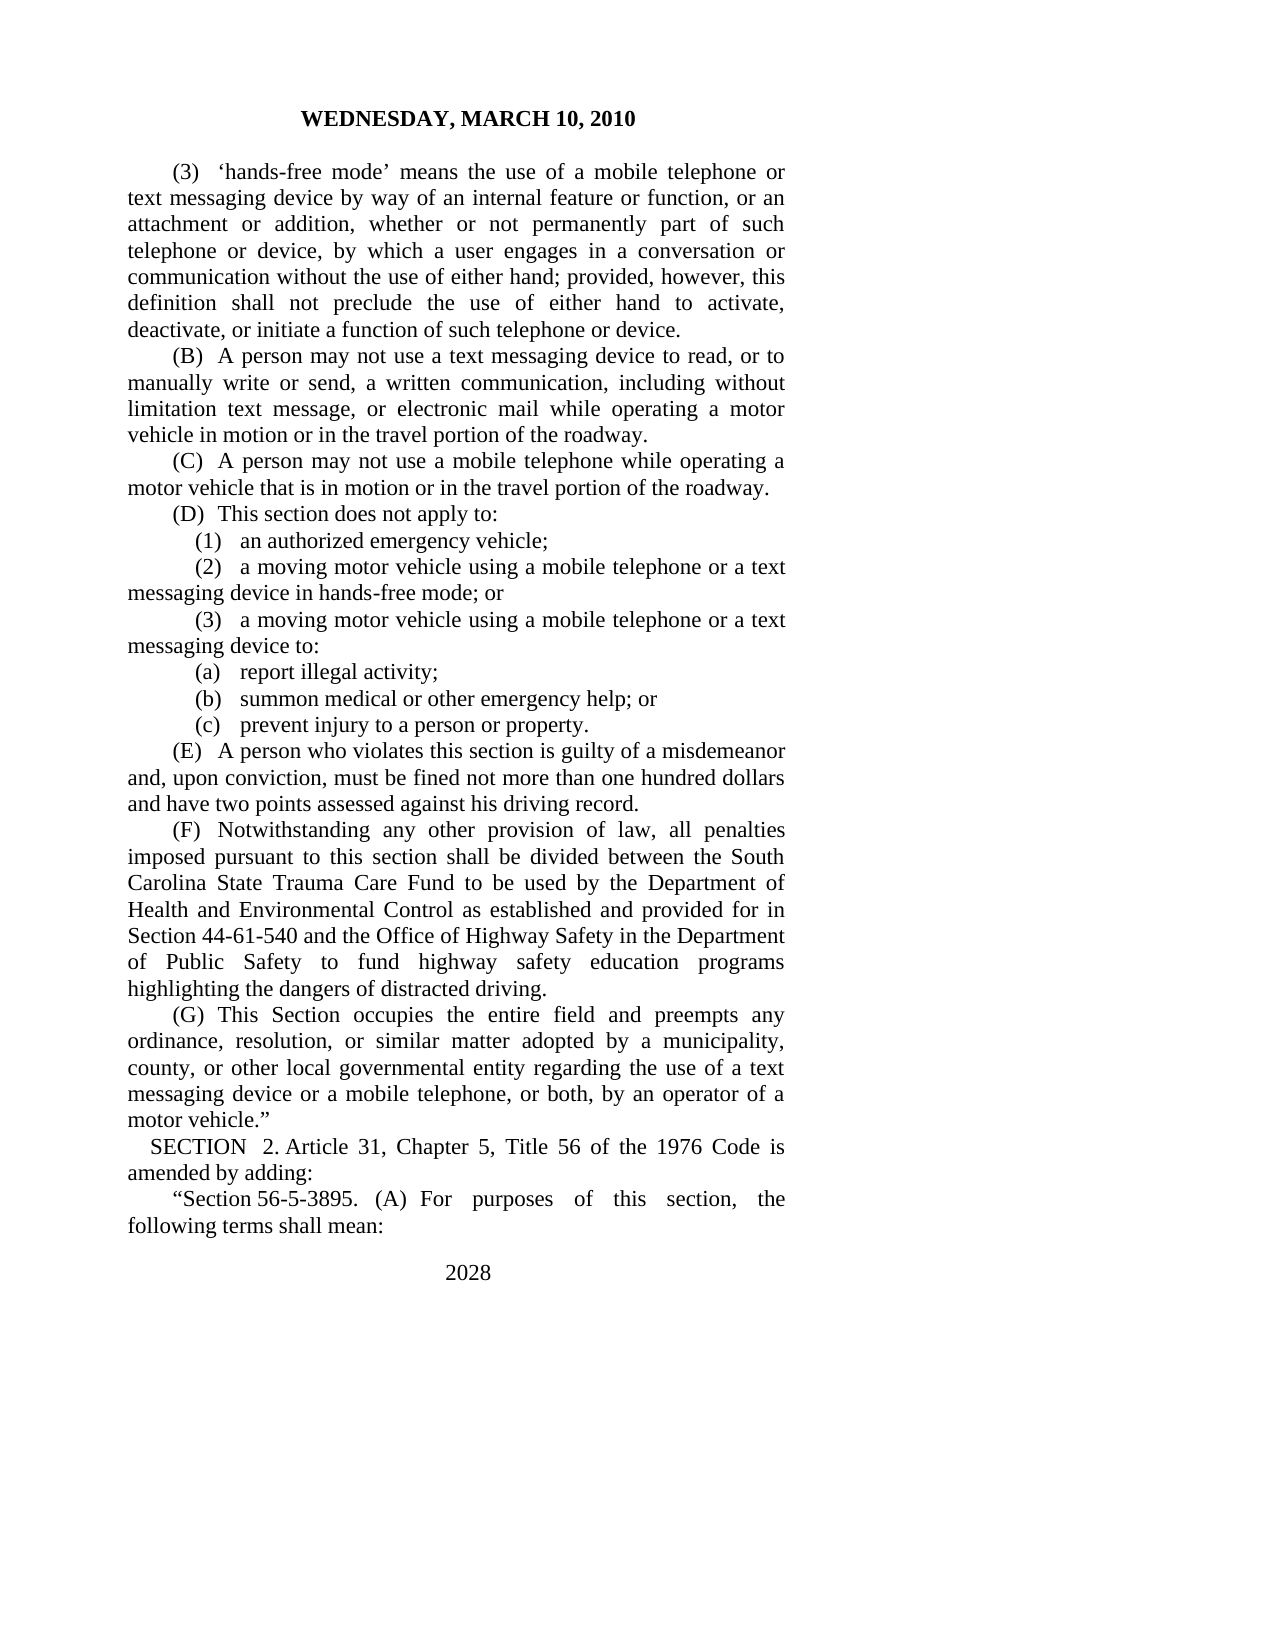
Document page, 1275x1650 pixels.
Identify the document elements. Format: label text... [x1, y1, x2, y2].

text (G) This Section occupies the entire field and preempts any ordinance, resolution, or similar matter adopted by a municipality, county, or other local governmental entity regarding the use of a text messaging device or a mobile telephone, or both, by an operator of a motor vehicle.” [127, 1001, 786, 1133]
text (B) A person may not use a text messaging device to read, or to manually write or send, a written communication, including without limitation text message, or electronic mail while operating a motor vehicle in motion or in the travel portion of the roadway. [127, 342, 786, 448]
text (a) report illegal activity; [127, 658, 786, 685]
text (C) A person may not use a mobile telephone while operating a motor vehicle that is in motion or in the travel portion of the roadway. [127, 448, 786, 500]
text SECTION 2. Article 31, Chapter 5, Title 56 of the 1976 Code is amended by adding: [127, 1133, 786, 1186]
text (E) A person who violates this section is guilty of a misdemeanor and, upon conviction, must be fined not more than one hundred dollars and have two points assessed against his driving record. [127, 737, 786, 817]
text (c) prevent injury to a person or property. [127, 711, 786, 737]
text (2) a moving motor vehicle using a mobile telephone or a text messaging device in hands-free mode; or [127, 553, 786, 606]
text “Section 56-5-3895. (A) For purposes of this section, the following terms shall mean: [127, 1186, 786, 1238]
text (D) This section does not apply to: [127, 500, 786, 527]
text (F) Notwithstanding any other provision of law, all penalties imposed pursuant to this section shall be divided between the South Carolina State Trauma Care Fund to be used by the Department of Health and Environmental Control as established and provided for in Section 44-61-540 and the Office of Highway Safety in the Department of Public Safety to fund highway safety education programs highlighting the dangers of distracted driving. [127, 817, 786, 1001]
text (3) a moving motor vehicle using a mobile telephone or a text messaging device to: [127, 606, 786, 658]
text (b) summon medical or other emergency help; or [127, 685, 786, 711]
text (3) ‘hands-free mode’ means the use of a mobile telephone or text messaging device by way of an internal feature or function, or an attachment or addition, whether or not permanently part of such telephone or device, by which a user engages in a conversation or communication without the use of either hand; provided, however, this definition shall not preclude the use of either hand to activate, deactivate, or initiate a function of such telephone or device. [127, 158, 786, 342]
text (1) an authorized emergency vehicle; [127, 527, 786, 553]
